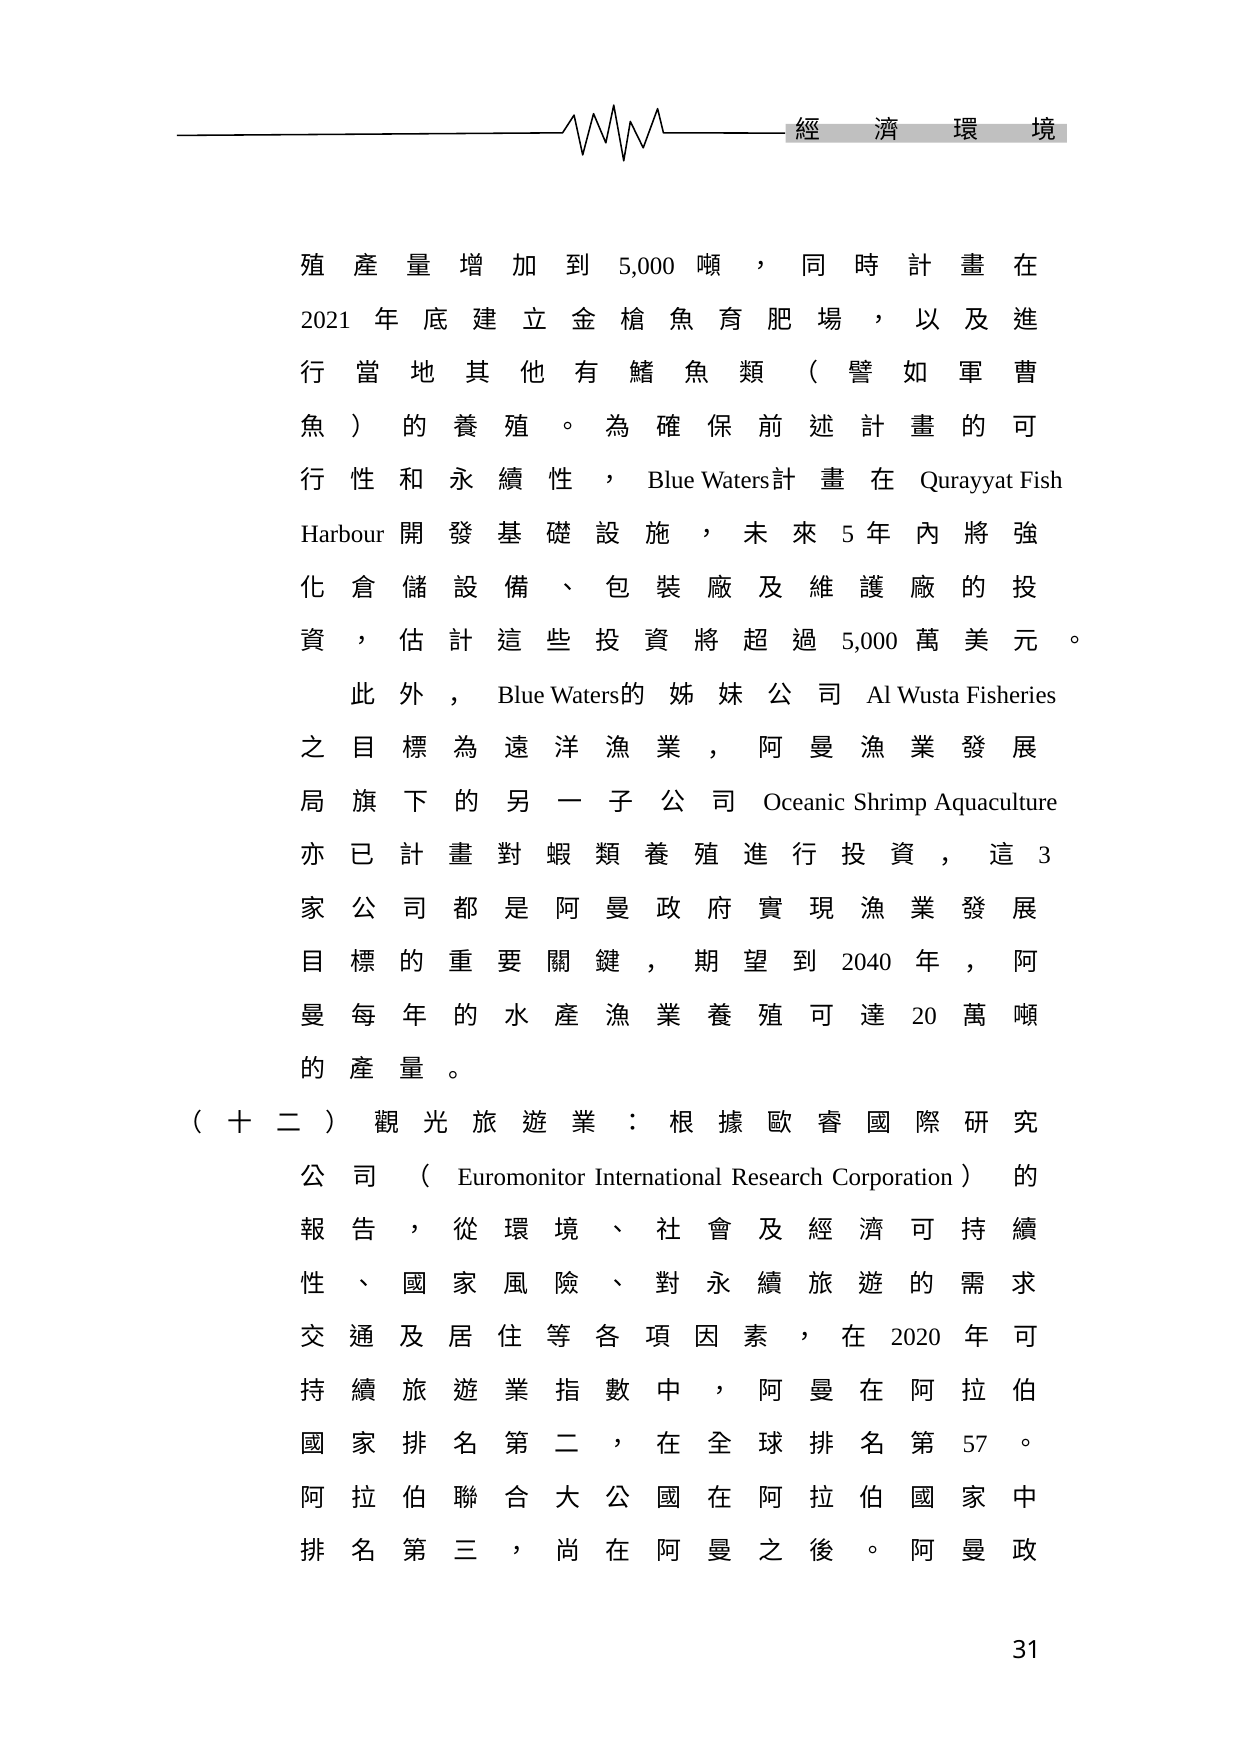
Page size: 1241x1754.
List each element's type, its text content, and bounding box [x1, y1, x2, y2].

text 此外，Blue Waters的姊妹公司Al Wusta Fisheries之目標為遠洋漁業，阿曼漁業發展局旗下的另一子公司Oceanic Shrimp Aquaculture亦已計畫對蝦類養殖進行投資，這3家公司都是阿曼政府實現漁業發展目標的重要關鍵，期望到2040年，阿曼每年的水產漁業養殖可達20萬噸的產量。 [276, 666, 1063, 1094]
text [276, 237, 1063, 666]
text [178, 1094, 1063, 1576]
